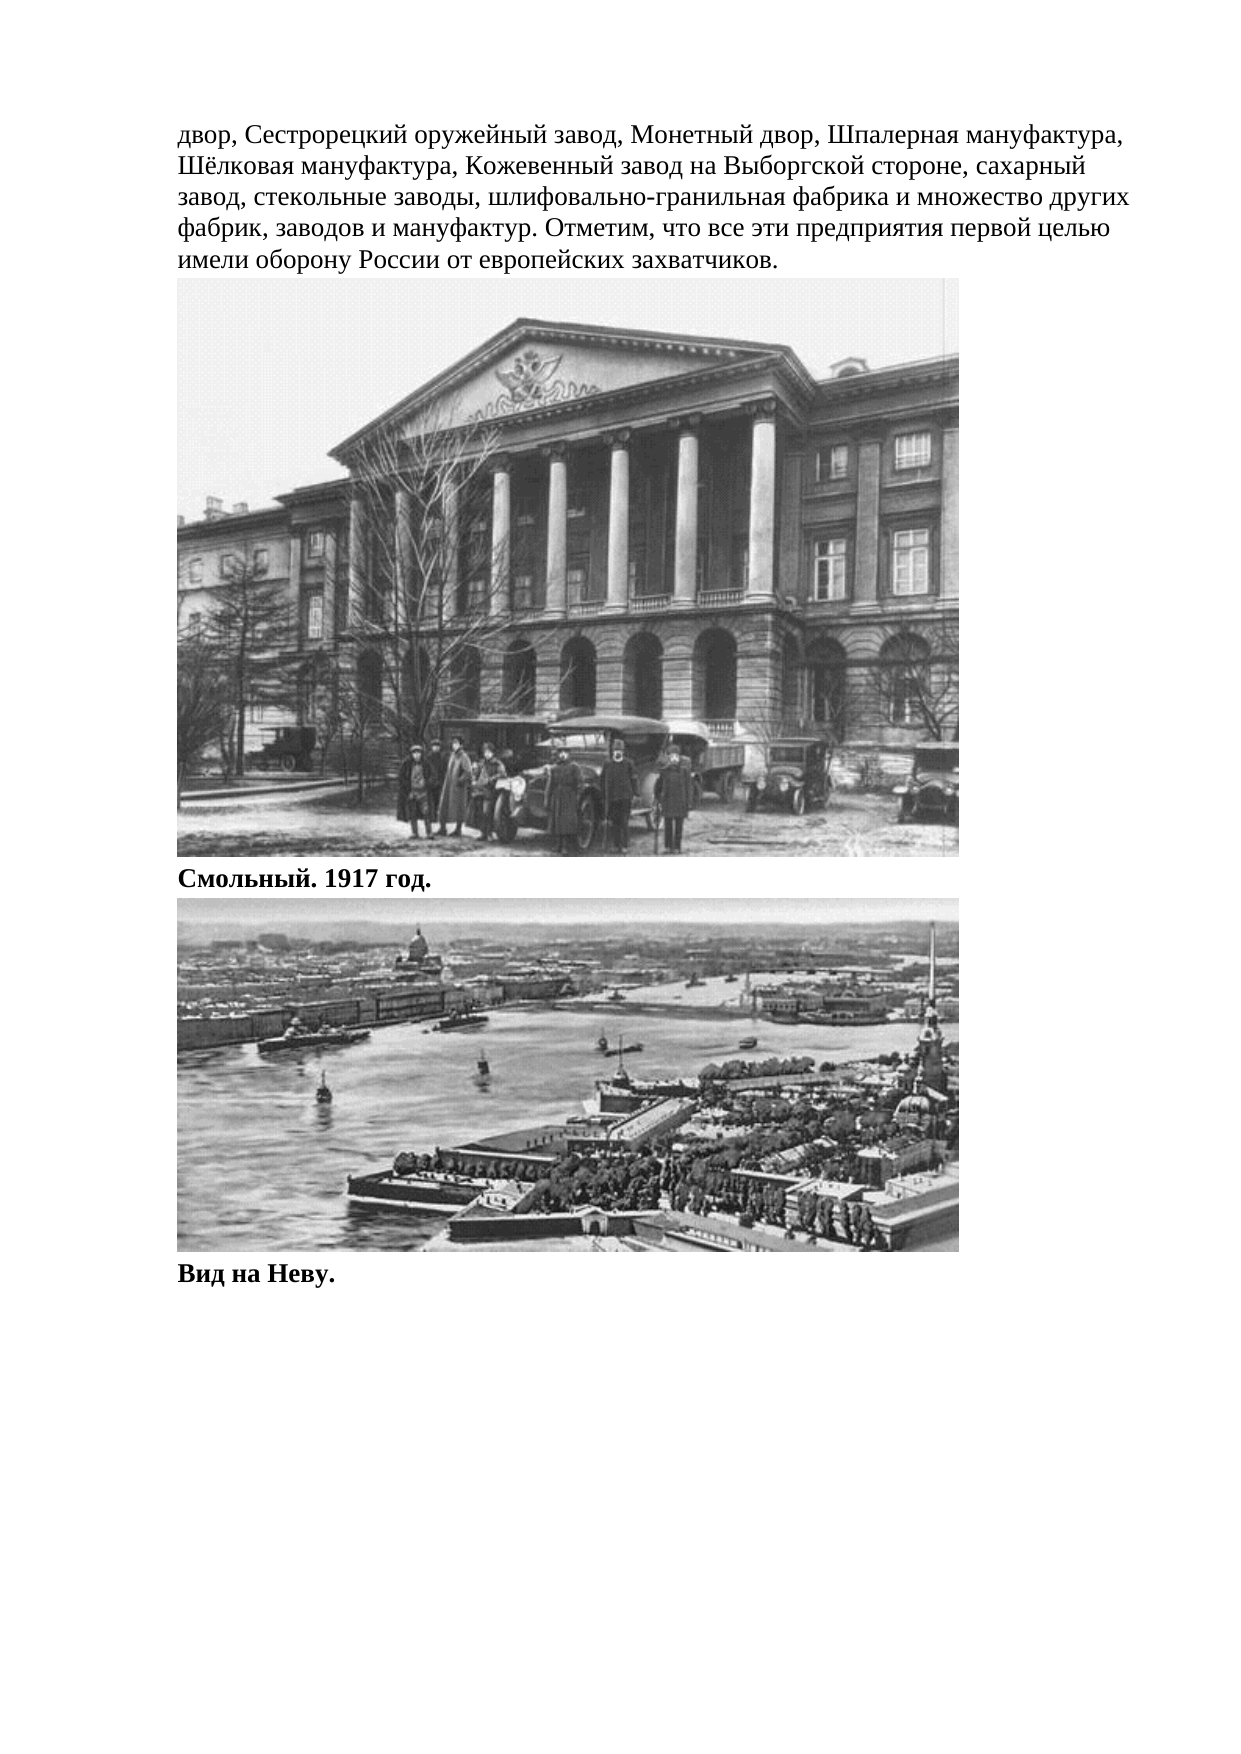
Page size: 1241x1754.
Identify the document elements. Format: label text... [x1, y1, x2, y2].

picture [177, 278, 959, 857]
subtitle Вид на Неву. [177, 1257, 1152, 1288]
picture [177, 898, 959, 1252]
subtitle Смольный. 1917 год. [177, 862, 1152, 893]
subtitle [177, 118, 1152, 274]
